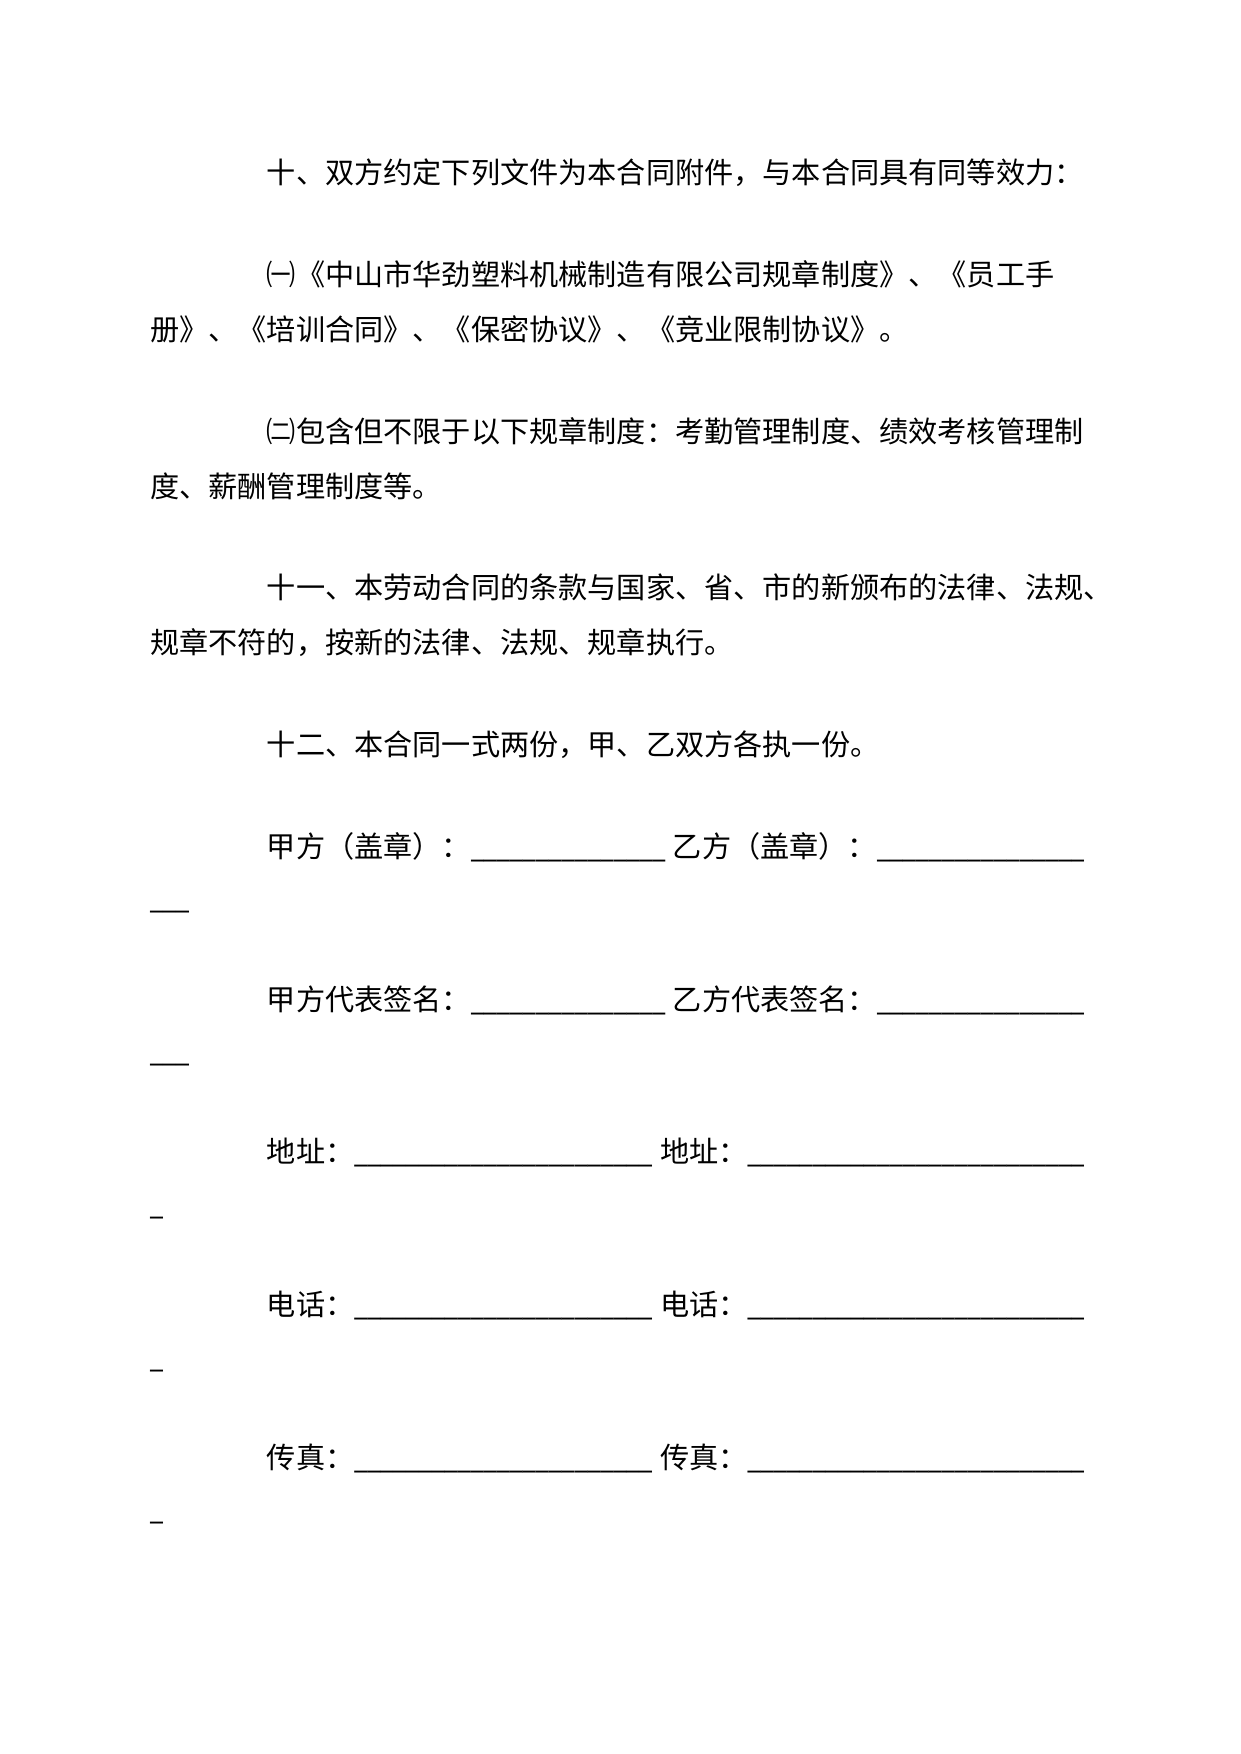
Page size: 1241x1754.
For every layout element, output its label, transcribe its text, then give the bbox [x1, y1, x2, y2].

text 地址：_______________________ 地址：___________________________ [150, 1129, 1090, 1223]
text 甲方代表签名：_______________ 乙方代表签名：___________________ [150, 976, 1090, 1070]
text 甲方（盖章）：_______________ 乙方（盖章）：___________________ [150, 823, 1090, 917]
text 十一、本劳动合同的条款与国家、省、市的新颁布的法律、法规、规章不符的，按新的法律、法规、规章执行。 [150, 565, 1090, 662]
text ㈠《中山市华劲塑料机械制造有限公司规章制度》、《员工手册》、《培训合同》、《保密协议》、《竞业限制协议》。 [150, 252, 1090, 349]
text 传真：_______________________ 传真：___________________________ [150, 1434, 1090, 1528]
text ㈡包含但不限于以下规章制度：考勤管理制度、绩效考核管理制度、薪酬管理制度等。 [150, 408, 1090, 506]
text 十二、本合同一式两份，甲、乙双方各执一份。 [150, 722, 1090, 764]
text 十、双方约定下列文件为本合同附件，与本合同具有同等效力： [150, 150, 1090, 192]
text 电话：_______________________ 电话：___________________________ [150, 1282, 1090, 1376]
